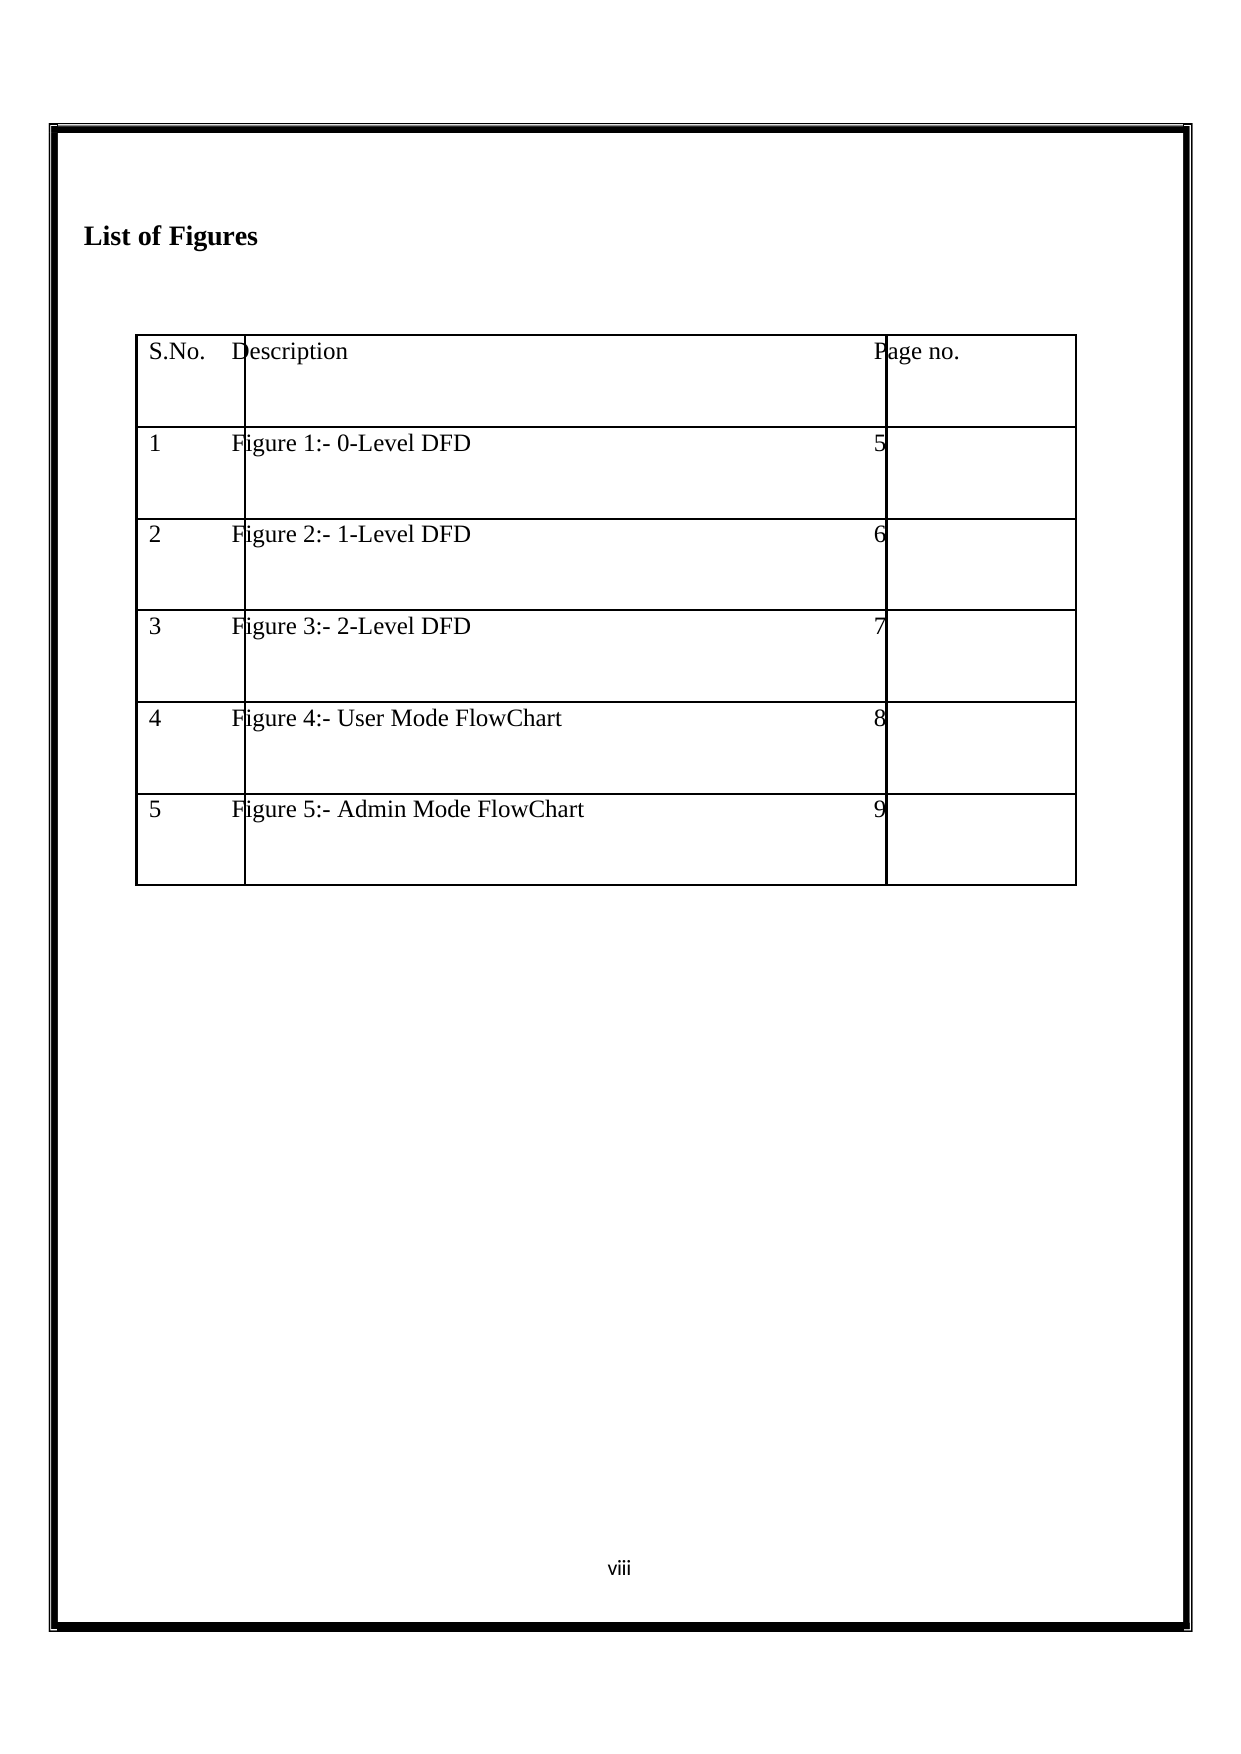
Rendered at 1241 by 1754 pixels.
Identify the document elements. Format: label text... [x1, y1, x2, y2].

table_cell 6 [888, 520, 1075, 609]
table_cell 9 [888, 795, 1075, 884]
table_header Page no. [888, 336, 1075, 426]
table_header S.No. [138, 336, 244, 426]
table_cell 8 [888, 703, 1075, 792]
table_cell 7 [888, 611, 1075, 701]
table_cell Figure 1:- 0-Level DFD [246, 428, 885, 517]
table_header Description [246, 336, 885, 426]
picture [58, 124, 1183, 132]
table_cell 2 [138, 520, 244, 609]
table_cell 3 [138, 611, 244, 701]
picture [58, 1623, 1183, 1631]
table_cell 4 [138, 703, 244, 792]
table_cell 5 [138, 795, 244, 884]
table_cell Figure 3:- 2-Level DFD [246, 611, 885, 701]
subtitle List of Figures [84, 218, 1061, 251]
table_cell 1 [138, 428, 244, 517]
table_cell 5 [888, 428, 1075, 517]
table_cell Figure 4:- User Mode FlowChart [246, 703, 885, 792]
table_cell Figure 5:- Admin Mode FlowChart [246, 795, 885, 884]
table_cell Figure 2:- 1-Level DFD [246, 520, 885, 609]
